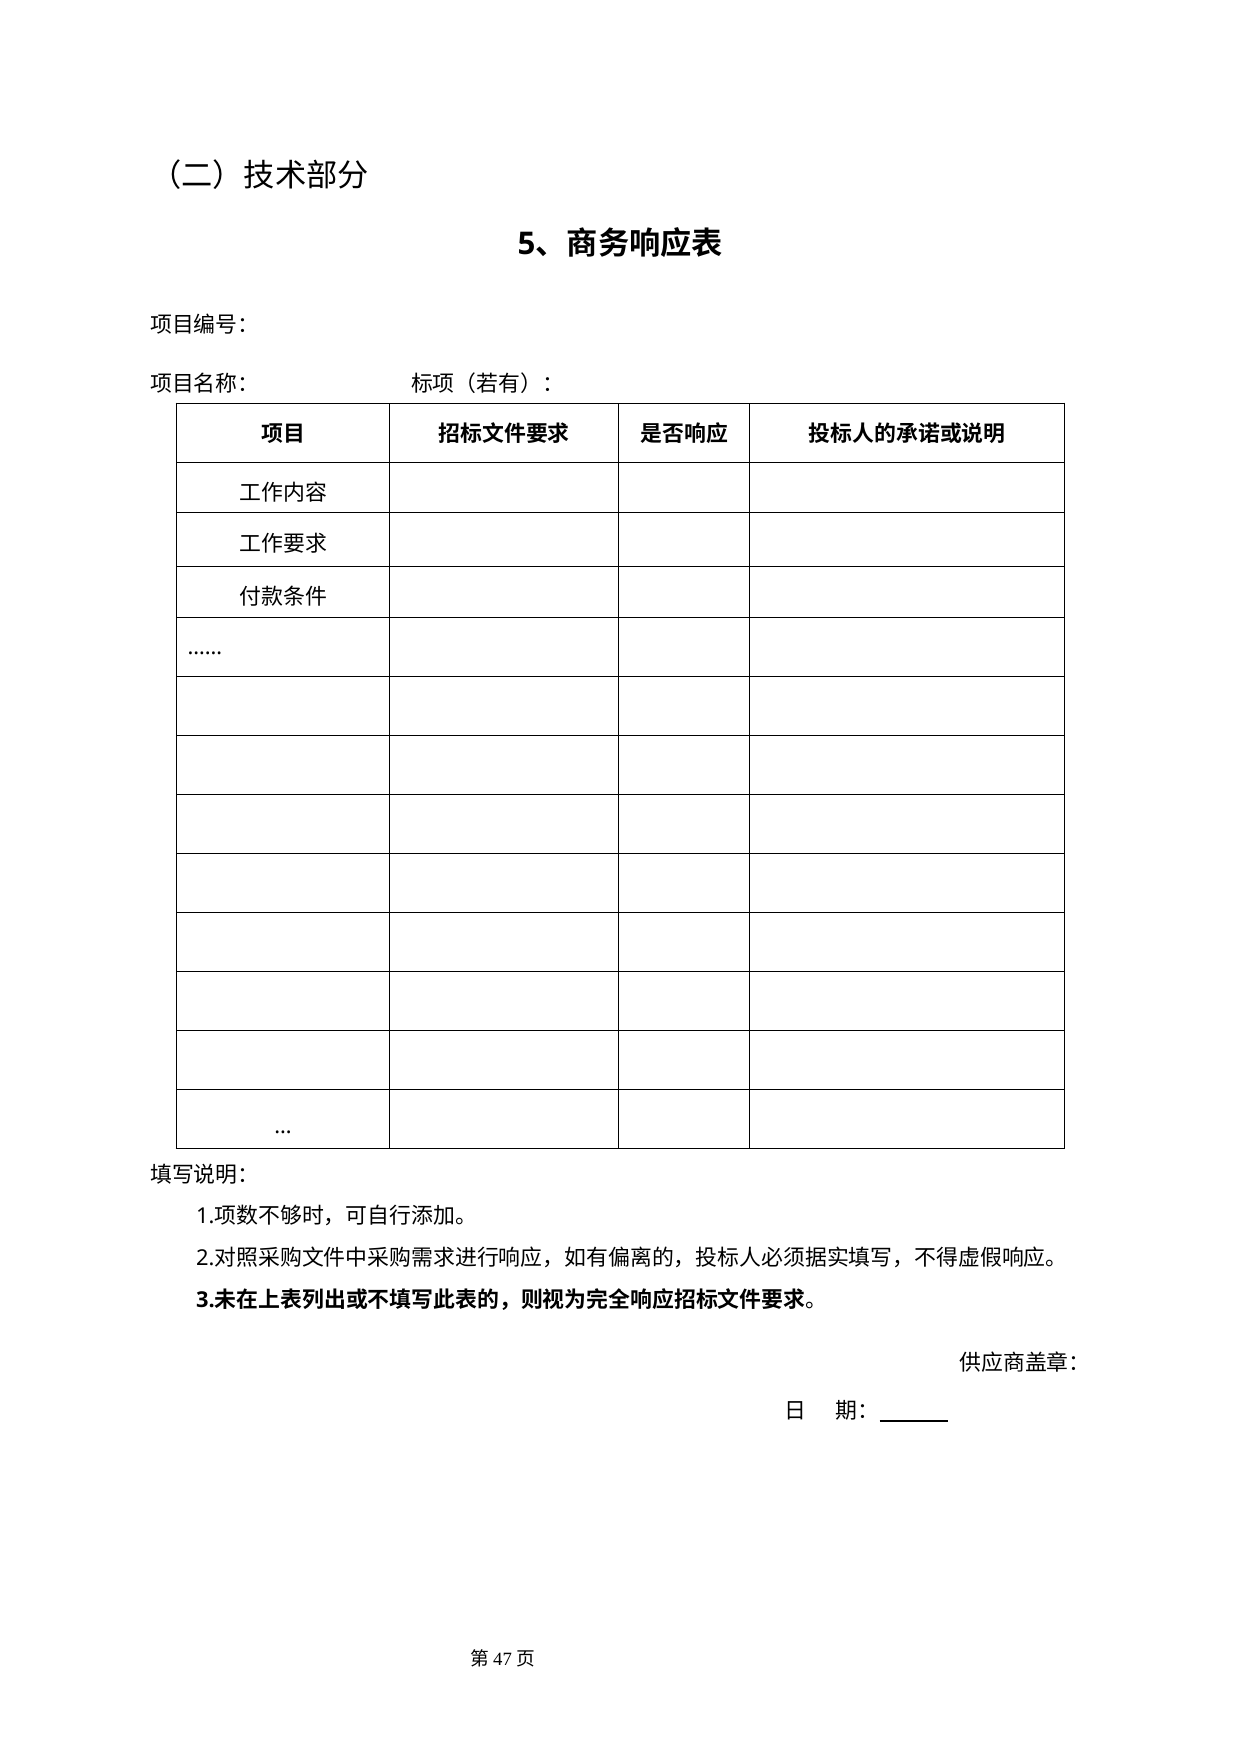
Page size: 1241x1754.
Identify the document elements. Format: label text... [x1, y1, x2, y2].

text 供应商盖章： [150, 1345, 1090, 1377]
table_cell 工作要求 [177, 513, 389, 566]
text 填写说明： [150, 1149, 1090, 1191]
table_header 项目 [177, 404, 389, 462]
table_cell [750, 1031, 1064, 1089]
table_cell [390, 567, 618, 617]
table_header 是否响应 [619, 404, 749, 462]
table_cell [177, 1031, 389, 1089]
table_cell …… [177, 618, 389, 676]
table_cell [619, 677, 749, 735]
text 2.对照采购文件中采购需求进行响应，如有偏离的，投标人必须据实填写，不得虚假响应。 [150, 1232, 1090, 1274]
text 3.未在上表列出或不填写此表的，则视为完全响应招标文件要求。 [150, 1274, 1090, 1316]
table_cell [390, 618, 618, 676]
table_cell [750, 913, 1064, 971]
table_cell … [177, 1090, 389, 1148]
table_header 招标文件要求 [390, 404, 618, 462]
table_header 投标人的承诺或说明 [750, 404, 1064, 462]
table_cell [390, 677, 618, 735]
table_cell [619, 913, 749, 971]
table_cell [619, 1031, 749, 1089]
table_cell 工作内容 [177, 463, 389, 512]
text 日 期： [150, 1393, 1090, 1424]
table_cell [750, 1090, 1064, 1148]
table_cell [619, 463, 749, 512]
text 项目名称： 标项（若有）： [150, 344, 1090, 403]
table_cell [619, 795, 749, 853]
table_cell [750, 463, 1064, 512]
table_cell [619, 972, 749, 1030]
text 5、商务响应表 [150, 218, 1090, 263]
table_cell [750, 567, 1064, 617]
table_cell [177, 677, 389, 735]
table_cell [390, 736, 618, 794]
table_cell [390, 913, 618, 971]
table_cell [177, 795, 389, 853]
table_cell [390, 795, 618, 853]
table_cell [177, 913, 389, 971]
table_cell [750, 513, 1064, 566]
table_cell [750, 972, 1064, 1030]
table_cell [177, 972, 389, 1030]
table_cell [390, 854, 618, 912]
table_cell [177, 736, 389, 794]
table_cell [390, 463, 618, 512]
table_cell [750, 618, 1064, 676]
table_cell [177, 854, 389, 912]
table_cell [619, 618, 749, 676]
table_cell [619, 1090, 749, 1148]
table_cell [390, 513, 618, 566]
table_cell [750, 795, 1064, 853]
table_cell [750, 677, 1064, 735]
table_cell [390, 1090, 618, 1148]
table_cell [750, 854, 1064, 912]
table_cell [619, 854, 749, 912]
table_cell [619, 736, 749, 794]
table_cell 付款条件 [177, 567, 389, 617]
table_cell [390, 1031, 618, 1089]
text 1.项数不够时，可自行添加。 [150, 1191, 1090, 1232]
text 项目编号： [150, 286, 1090, 344]
text （二）技术部分 [150, 150, 1090, 195]
table_cell [619, 513, 749, 566]
table_cell [390, 972, 618, 1030]
table_cell [750, 736, 1064, 794]
table_cell [619, 567, 749, 617]
